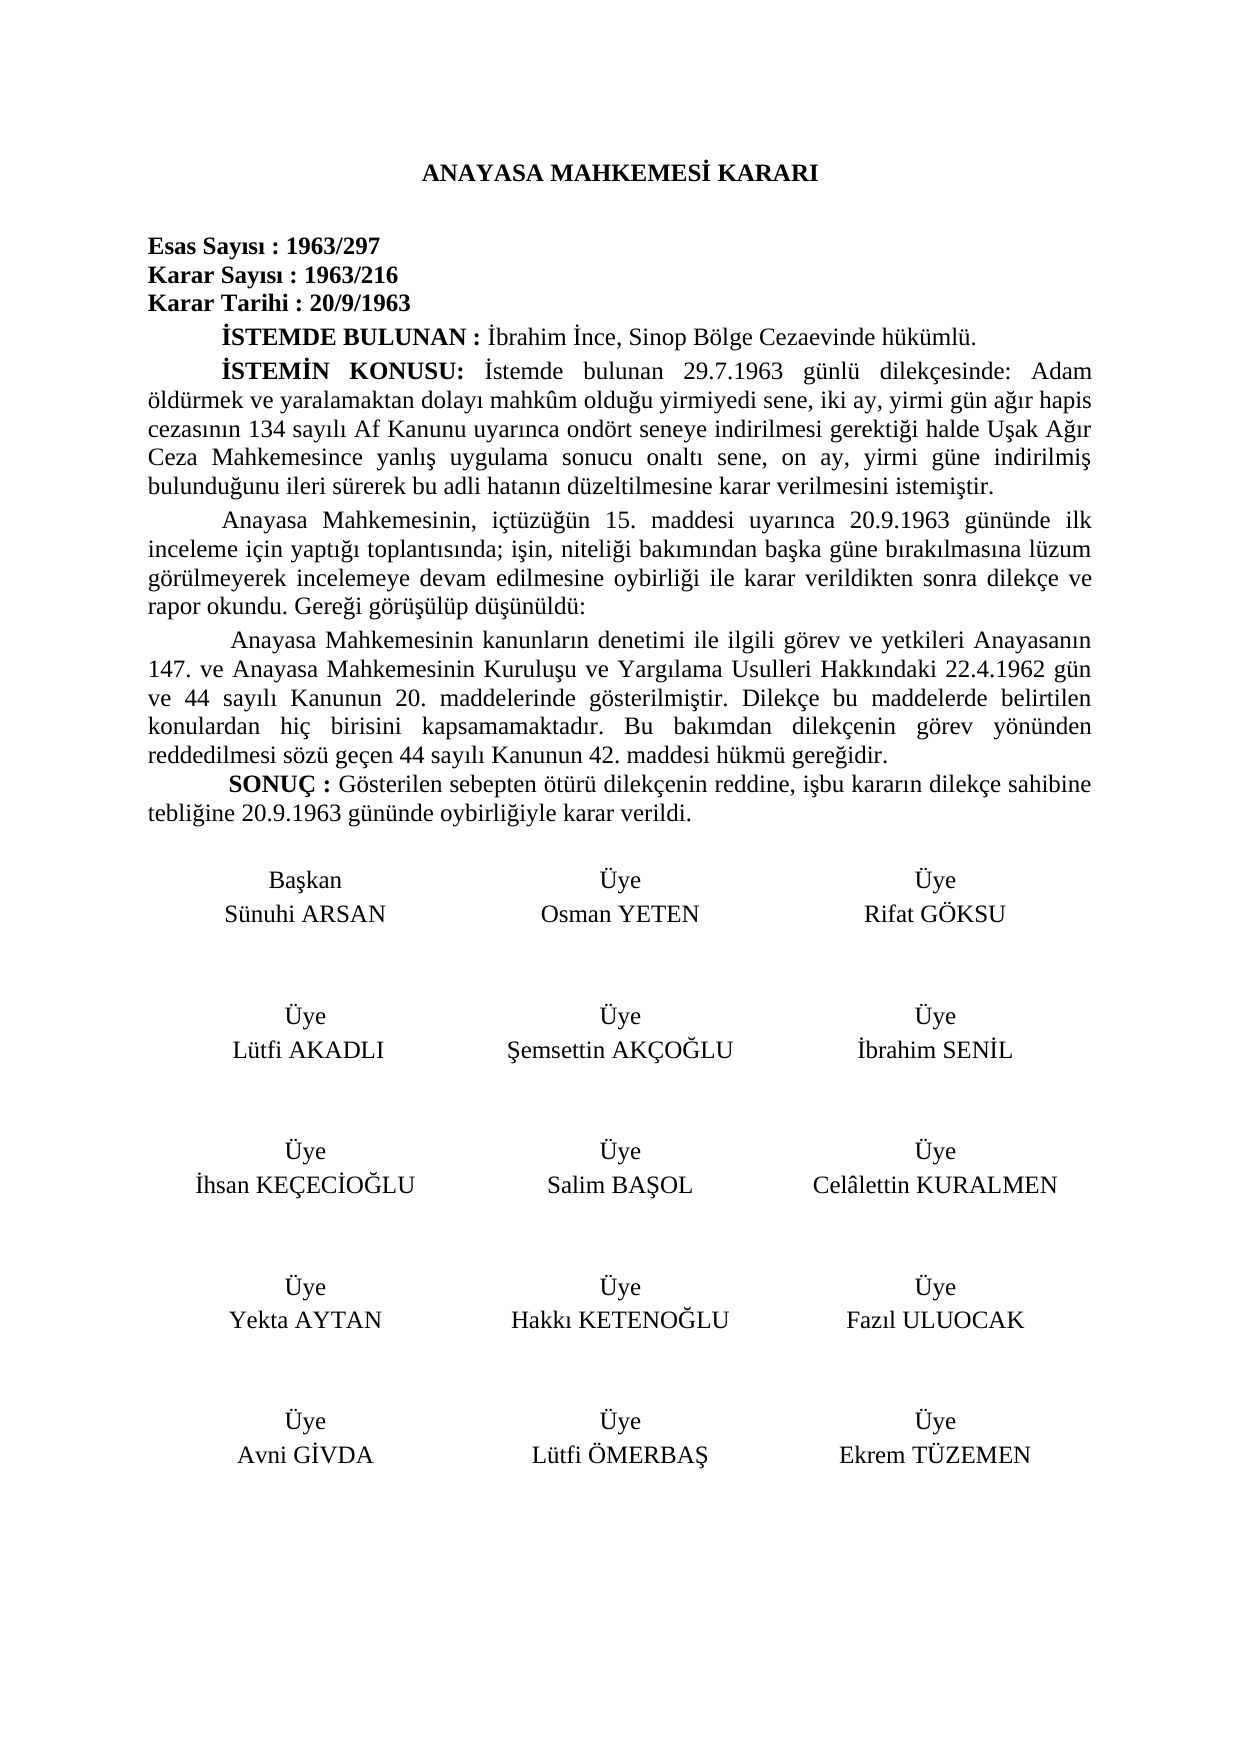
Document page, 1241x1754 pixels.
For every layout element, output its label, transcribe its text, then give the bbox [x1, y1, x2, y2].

table_header Üye Celâlettin KURALMEN [778, 1136, 1093, 1199]
text Karar Sayısı : 1963/216 [148, 260, 1093, 288]
table_header Üye Ekrem TÜZEMEN [778, 1406, 1093, 1469]
text Anayasa Mahkemesinin, içtüzüğün 15. maddesi uyarınca 20.9.1963 gününde ilk inceleme için yaptığı toplantısında; işin, niteliği bakımından başka güne bırakılmasına lüzum görülmeyerek incelemeye devam edilmesine oybirliği ile karar verildikten sonra dilekçe ve rapor okundu. Gereği görüşülüp düşünüldü: [148, 505, 1093, 620]
table_header Başkan Sünuhi ARSAN [148, 865, 463, 928]
table_header Üye Lütfi AKADLI [148, 1001, 463, 1063]
text İSTEMDE BULUNAN : İbrahim İnce, Sinop Bölge Cezaevinde hükümlü. [148, 322, 1093, 351]
table_header Üye Yekta AYTAN [148, 1272, 463, 1334]
text ANAYASA MAHKEMESİ KARARI [148, 158, 1093, 187]
table_header Üye Fazıl ULUOCAK [778, 1272, 1093, 1334]
table_header Üye Avni GİVDA [148, 1406, 463, 1469]
table_header Üye Şemsettin AKÇOĞLU [463, 1001, 778, 1063]
table_header Üye Salim BAŞOL [463, 1136, 778, 1199]
list SONUÇ : Gösterilen sebepten ötürü dilekçenin reddine, işbu kararın dilekçe sahibine tebliğine 20.9.1963 gününde oybirliğiyle karar verildi. [148, 769, 1093, 826]
text Karar Tarihi : 20/9/1963 [148, 288, 1093, 317]
table_header Üye İbrahim SENİL [778, 1001, 1093, 1063]
text İSTEMİN KONUSU: İstemde bulunan 29.7.1963 günlü dilekçesinde: Adam öldürmek ve yaralamaktan dolayı mahkûm olduğu yirmiyedi sene, iki ay, yirmi gün ağır hapis cezasının 134 sayılı Af Kanunu uyarınca ondört seneye indirilmesi gerektiği halde Uşak Ağır Ceza Mahkemesince yanlış uygulama sonucu onaltı sene, on ay, yirmi güne indirilmiş bulunduğunu ileri sürerek bu adli hatanın düzeltilmesine karar verilmesini istemiştir. [148, 356, 1093, 500]
table_header Üye Lütfi ÖMERBAŞ [463, 1406, 778, 1469]
table_header Üye Hakkı KETENOĞLU [463, 1272, 778, 1334]
list Anayasa Mahkemesinin kanunların denetimi ile ilgili görev ve yetkileri Anayasanın 147. ve Anayasa Mahkemesinin Kuruluşu ve Yargılama Usulleri Hakkındaki 22.4.1962 gün ve 44 sayılı Kanunun 20. maddelerinde gösterilmiştir. Dilekçe bu maddelerde belirtilen konulardan hiç birisini kapsamamaktadır. Bu bakımdan dilekçenin görev yönünden reddedilmesi sözü geçen 44 sayılı Kanunun 42. maddesi hükmü gereğidir. [148, 625, 1093, 769]
table_header Üye İhsan KEÇECİOĞLU [148, 1136, 463, 1199]
table_header Üye Osman YETEN [463, 865, 778, 928]
table_header Üye Rifat GÖKSU [778, 865, 1093, 928]
text Esas Sayısı : 1963/297 [148, 231, 1093, 260]
